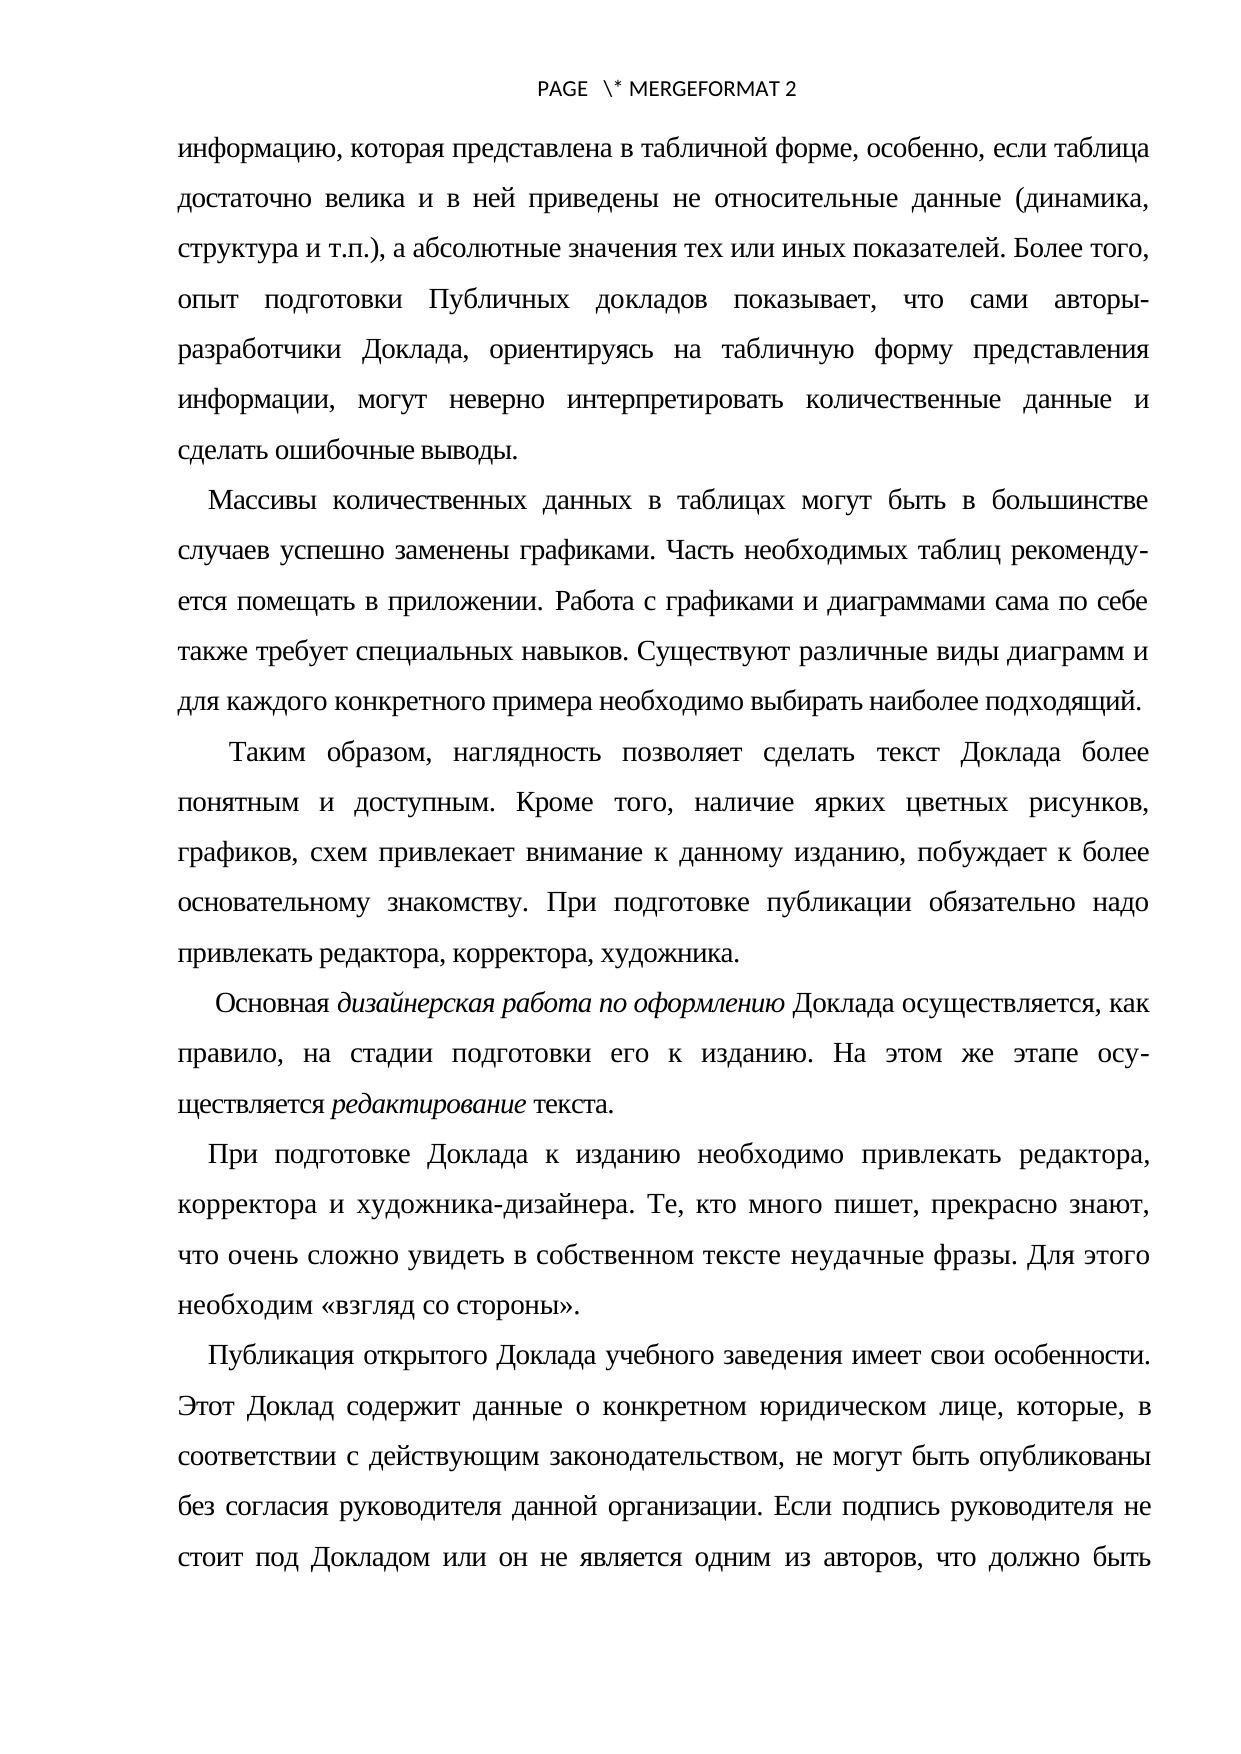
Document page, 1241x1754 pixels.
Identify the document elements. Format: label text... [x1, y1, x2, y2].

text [177, 130, 1149, 465]
text Таким образом, наглядность позволяет сделать текст Доклада более понятным и доступным. Кроме того, наличие ярких цветных рисунков, графиков, схем привлекает внимание к данному изданию, побуждает к более основательному знакомству. При подготовке публикации обязательно надо привлекать редактора, корректора, художника. [177, 734, 1149, 968]
text Массивы количественных данных в таблицах могут быть в большинстве случаев успешно заменены графиками. Часть необходимых таблиц рекомендуется помещать в приложении. Работа с графиками и диаграммами сама по себе также требует специальных навыков. Существуют различные виды диаграмм и для каждого конкретного примера необходимо выбирать наиболее подходящий. [177, 482, 1148, 717]
text При подготовке Доклада к изданию необходимо привлекать редактора, корректора и художника-дизайнера. Те, кто много пишет, прекрасно знают, что очень сложно увидеть в собственном тексте неудачные фразы. Для этого необходим «взгляд со стороны». [177, 1136, 1151, 1321]
text Основная дизайнерская работа по оформлению Доклада осуществляется, как правило, на стадии подготовки его к изданию. На этом же этапе осуществляется редактирование текста. [177, 985, 1149, 1119]
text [177, 1337, 1152, 1572]
